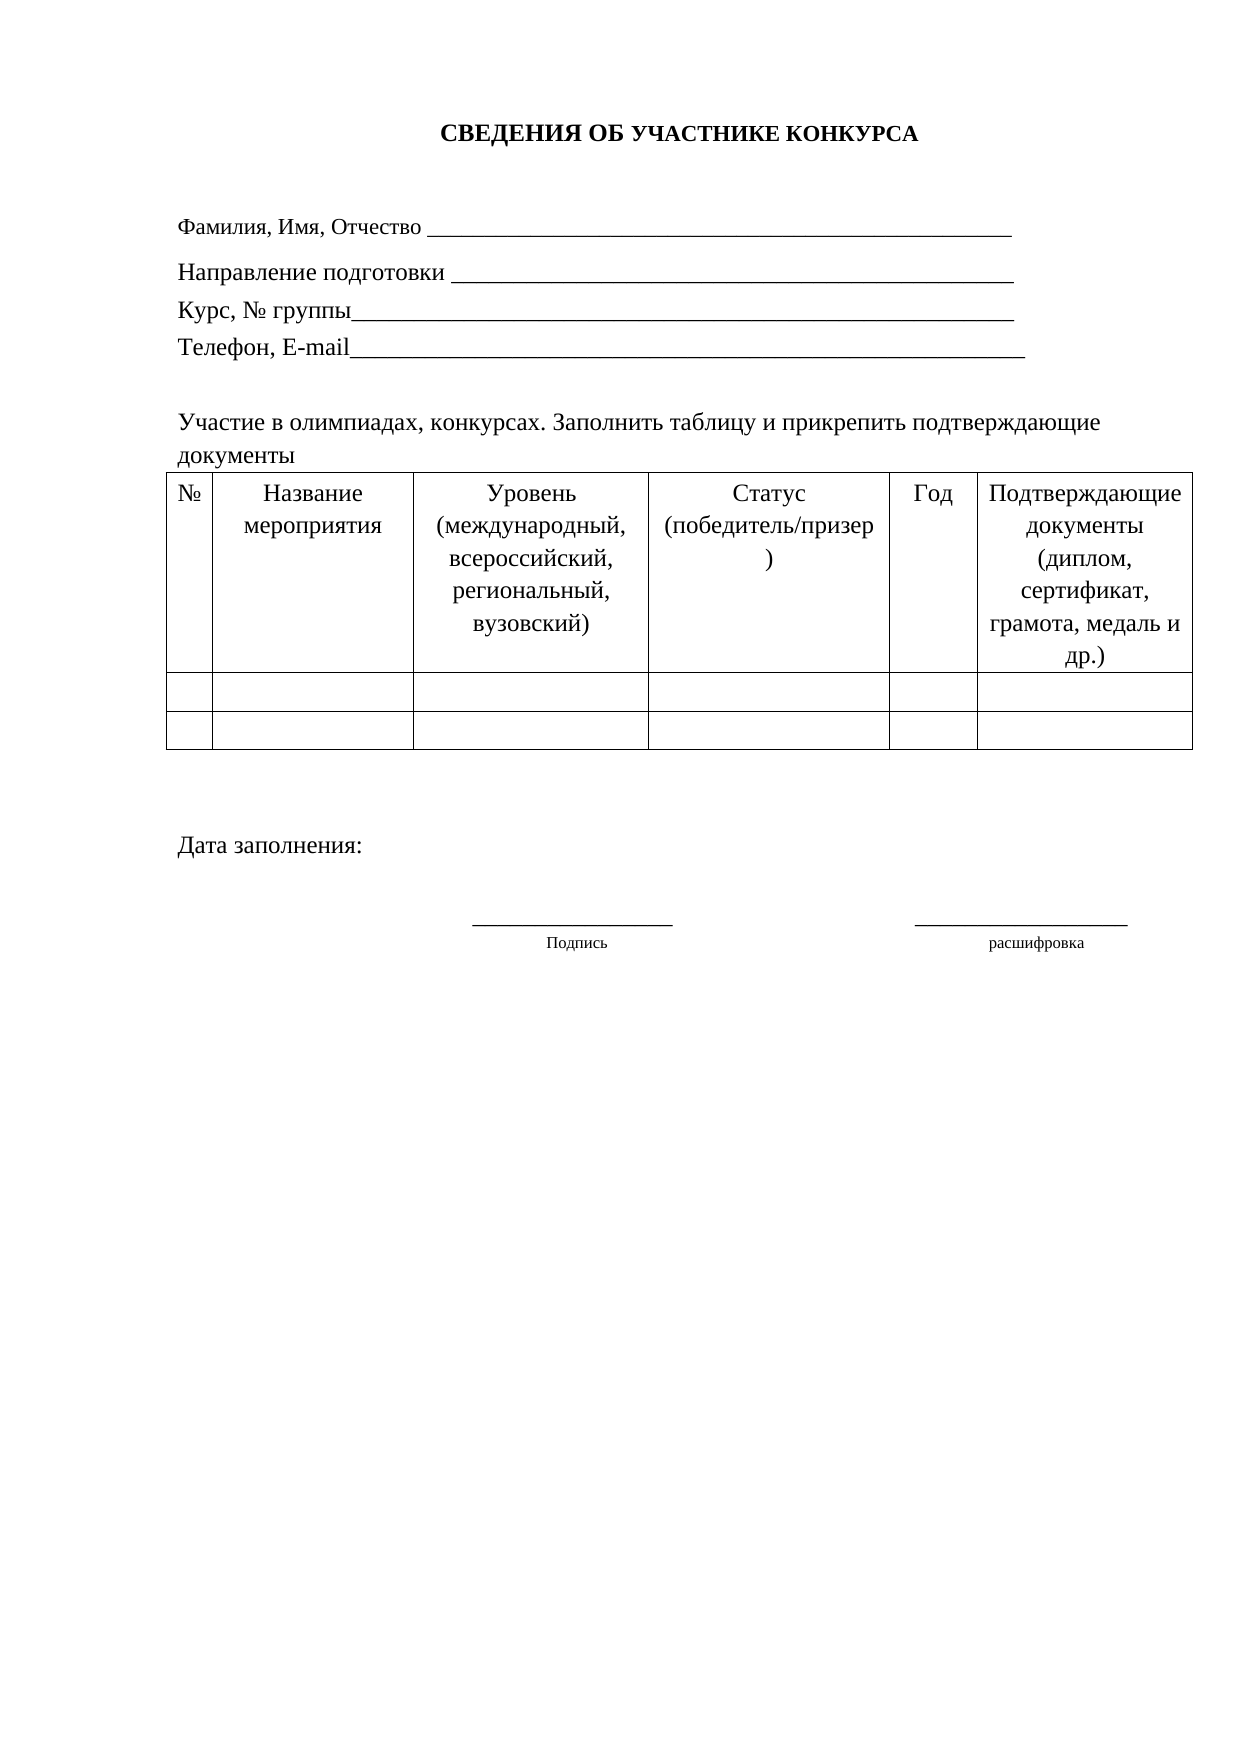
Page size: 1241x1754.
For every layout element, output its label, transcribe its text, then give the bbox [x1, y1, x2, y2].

table_header № [167, 473, 212, 672]
table_cell [167, 712, 212, 749]
table_cell [414, 673, 648, 711]
text Дата заполнения: [177, 831, 1181, 859]
table_cell [890, 712, 977, 749]
table_cell [213, 712, 413, 749]
text Телефон, E-mail______________________________________________________ [177, 332, 1181, 361]
table_cell [414, 712, 648, 749]
text Курс, № группы_____________________________________________________ [177, 295, 1181, 323]
table_header Название мероприятия [213, 473, 413, 672]
table_header Уровень (международный, всероссийский, региональный, вузовский) [414, 473, 648, 672]
table_header Подтверждающие документы (диплом, сертификат, грамота, медаль и др.) [978, 473, 1192, 672]
table_header Год [890, 473, 977, 672]
table_cell [978, 712, 1192, 749]
table_cell [890, 673, 977, 711]
table_cell [978, 673, 1192, 711]
text ________________ _________________ [177, 900, 1181, 929]
table_header Статус (победитель/призер) [649, 473, 889, 672]
text Направление подготовки _____________________________________________ [177, 257, 1181, 286]
text Подпись расшифровка [177, 933, 1181, 952]
table_cell [213, 673, 413, 711]
text Участие в олимпиадах, конкурсах. Заполнить таблицу и прикрепить подтверждающие документы [177, 407, 1181, 468]
text Фамилия, Имя, Отчество ___________________________________________________ [177, 213, 1181, 239]
text СВЕДЕНИЯ ОБ УЧАСТНИКЕ КОНКУРСА [177, 118, 1181, 147]
table_cell [649, 673, 889, 711]
table_cell [649, 712, 889, 749]
table_cell [167, 673, 212, 711]
